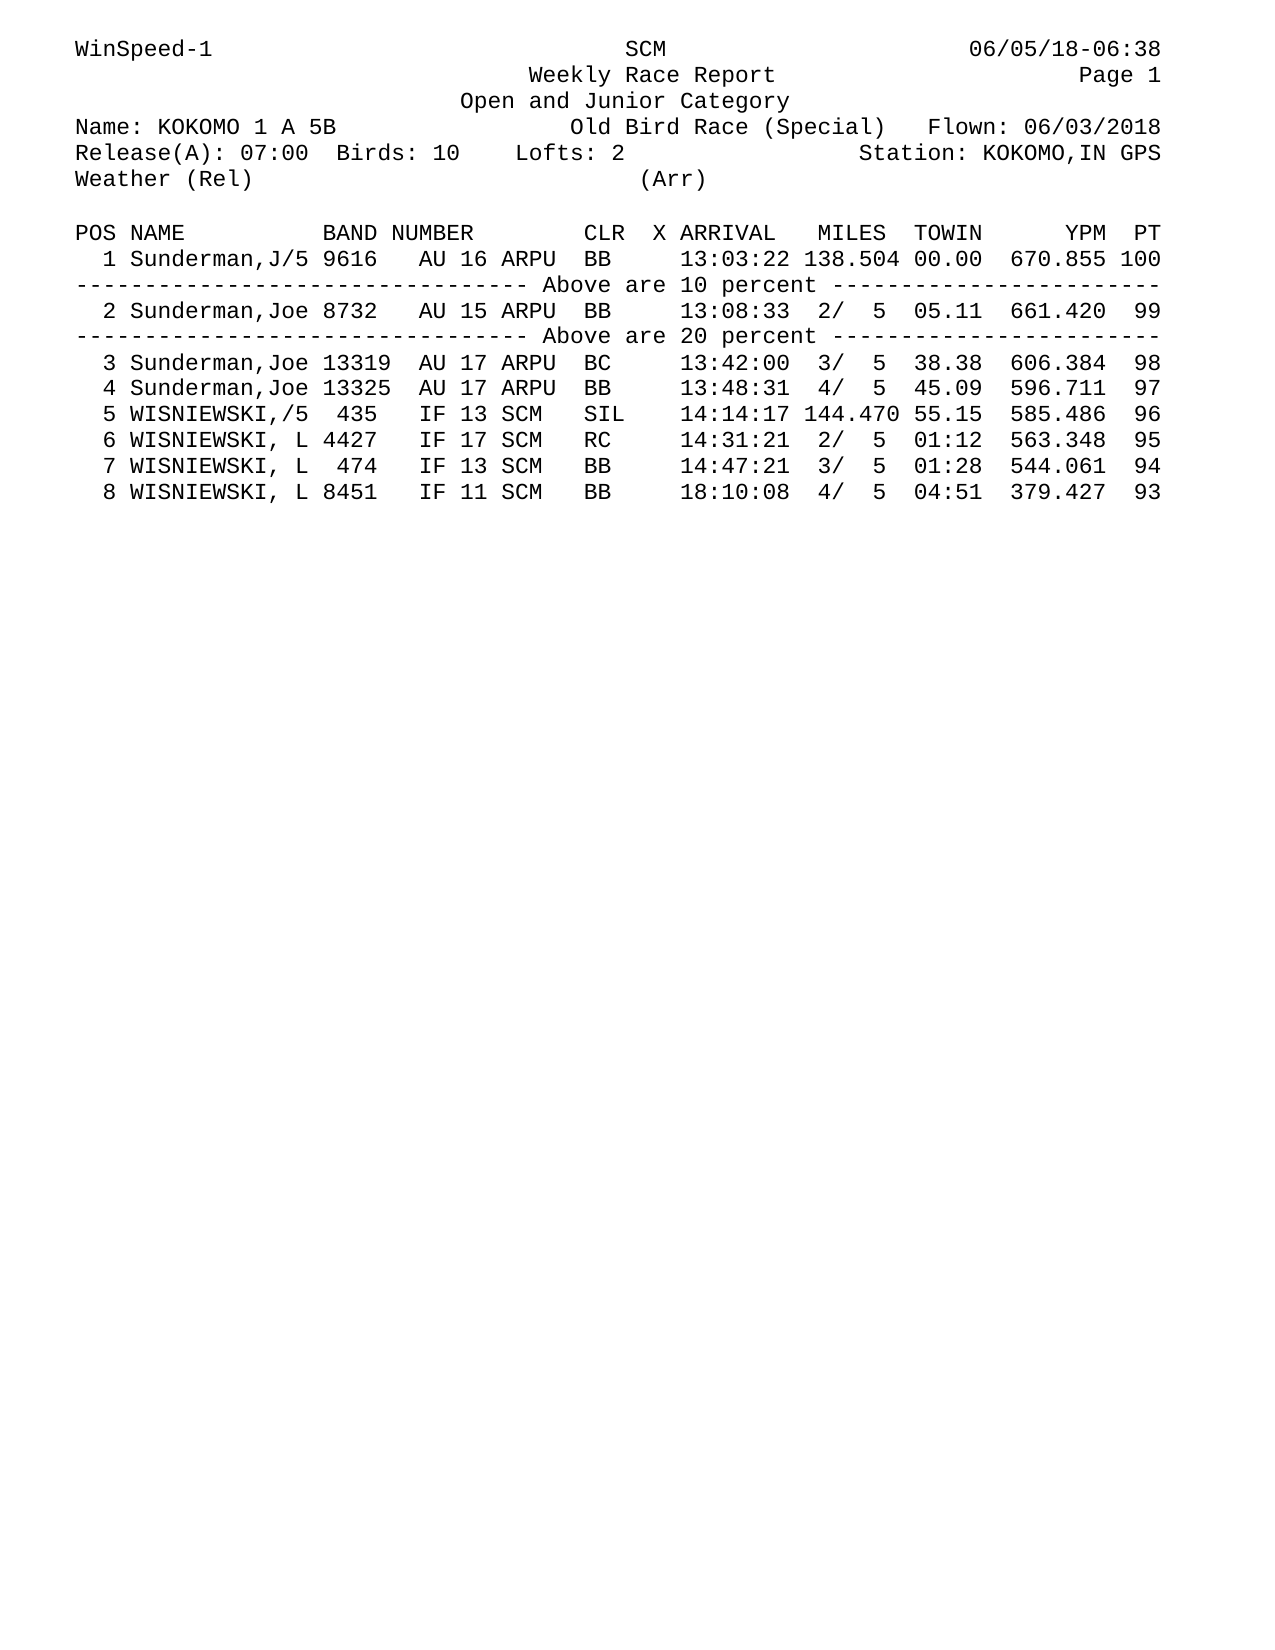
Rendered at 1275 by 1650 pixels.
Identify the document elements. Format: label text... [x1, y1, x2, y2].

text POS NAME BAND NUMBER CLR X ARRIVAL MILES TOWIN YPM PT [75, 221, 1200, 247]
text Weekly Race Report Page 1 [75, 63, 1200, 89]
text Weather (Rel) (Arr) [75, 167, 1200, 193]
text --------------------------------- Above are 20 percent ------------------------ [75, 325, 1200, 351]
text Open and Junior Category [75, 89, 1200, 115]
text 1 Sunderman,J/5 9616 AU 16 ARPU BB 13:03:22 138.504 00.00 670.855 100 [75, 247, 1200, 273]
text 8 WISNIEWSKI, L 8451 IF 11 SCM BB 18:10:08 4/ 5 04:51 379.427 93 [75, 481, 1200, 506]
text 2 Sunderman,Joe 8732 AU 15 ARPU BB 13:08:33 2/ 5 05.11 661.420 99 [75, 299, 1200, 325]
text WinSpeed-1 SCM 06/05/18-06:38 [75, 37, 1200, 63]
text --------------------------------- Above are 10 percent ------------------------ [75, 273, 1200, 299]
text 4 Sunderman,Joe 13325 AU 17 ARPU BB 13:48:31 4/ 5 45.09 596.711 97 [75, 377, 1200, 403]
text Release(A): 07:00 Birds: 10 Lofts: 2 Station: KOKOMO,IN GPS [75, 141, 1200, 167]
text 6 WISNIEWSKI, L 4427 IF 17 SCM RC 14:31:21 2/ 5 01:12 563.348 95 [75, 429, 1200, 454]
text 7 WISNIEWSKI, L 474 IF 13 SCM BB 14:47:21 3/ 5 01:28 544.061 94 [75, 454, 1200, 481]
text Name: KOKOMO 1 A 5B Old Bird Race (Special) Flown: 06/03/2018 [75, 115, 1200, 141]
text 5 WISNIEWSKI,/5 435 IF 13 SCM SIL 14:14:17 144.470 55.15 585.486 96 [75, 403, 1200, 429]
text 3 Sunderman,Joe 13319 AU 17 ARPU BC 13:42:00 3/ 5 38.38 606.384 98 [75, 351, 1200, 377]
